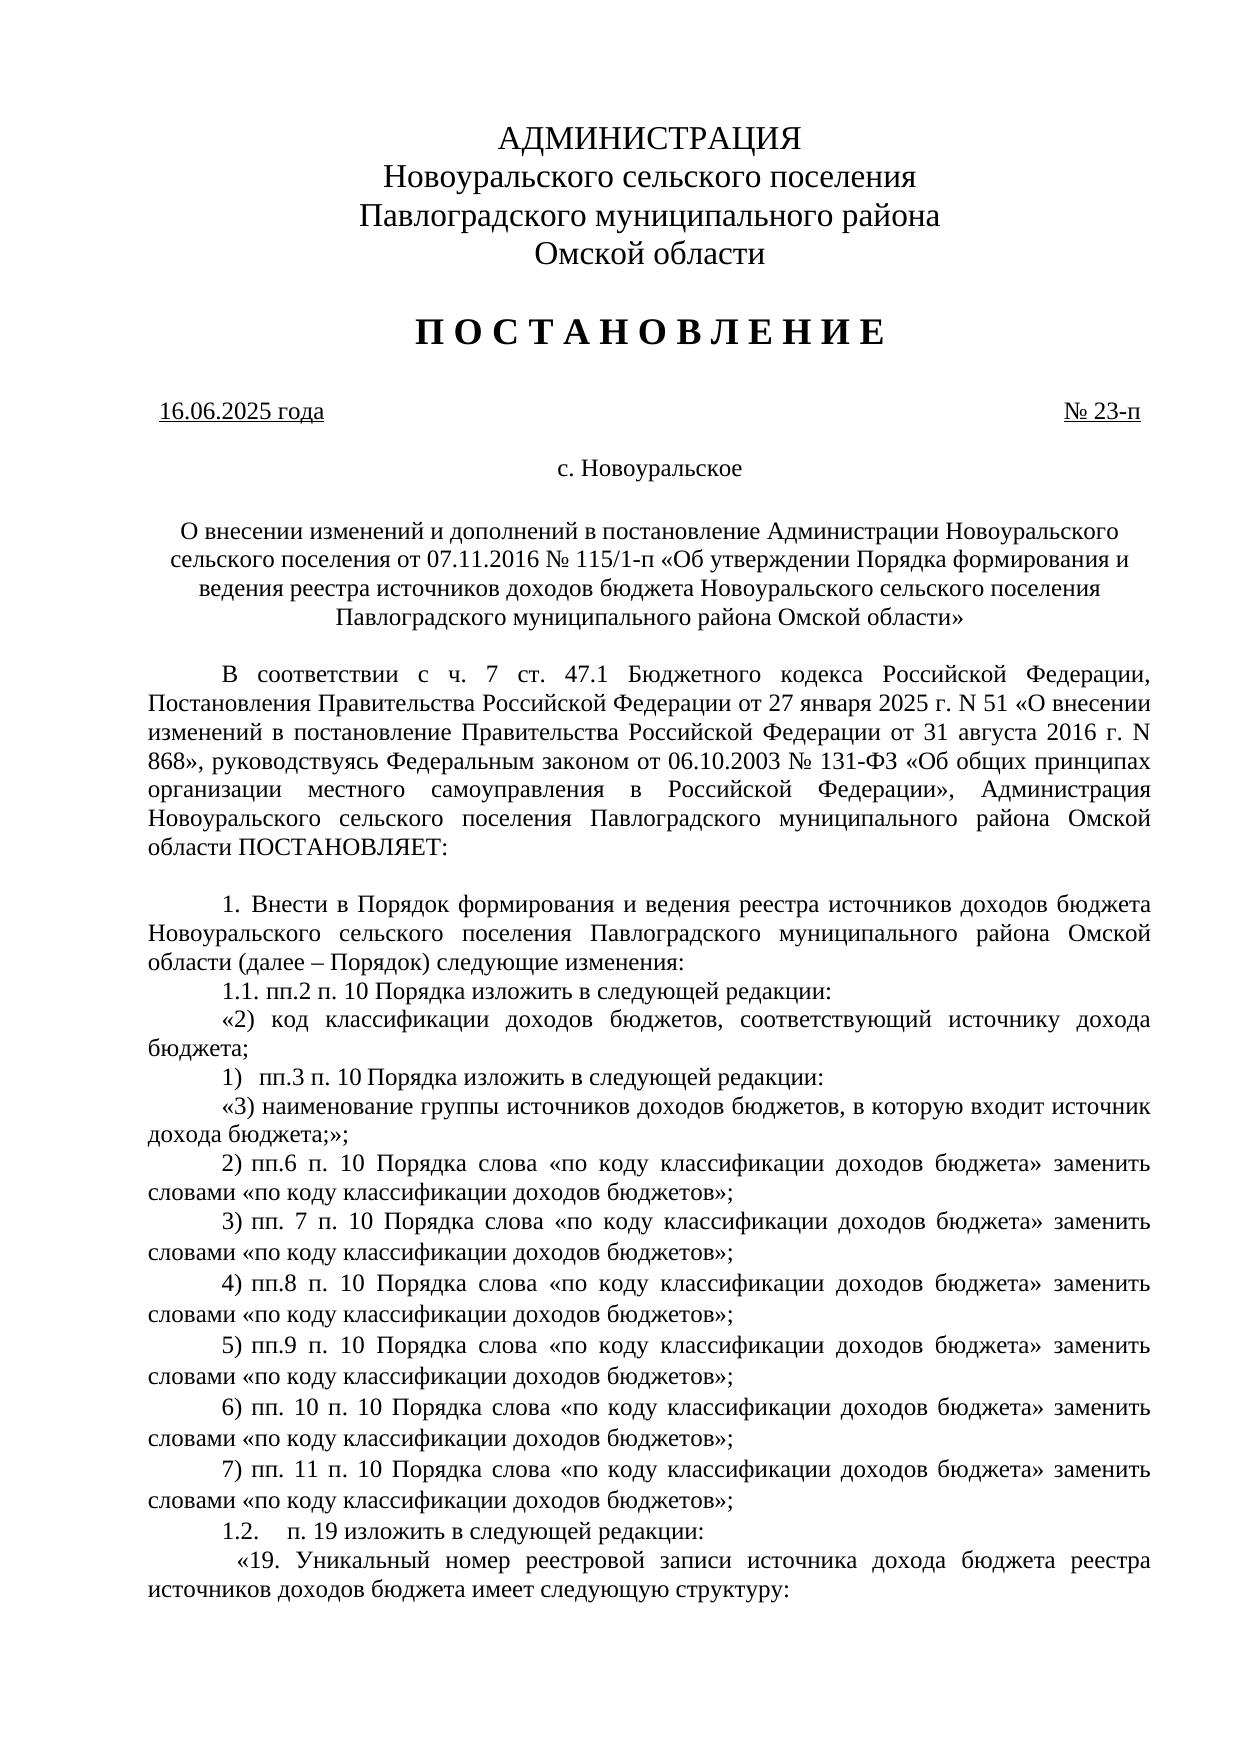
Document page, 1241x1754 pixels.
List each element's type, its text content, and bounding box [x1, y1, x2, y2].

text «2) код классификации доходов бюджетов, соответствующий источнику дохода бюджета; [148, 1004, 1152, 1062]
list пп. 10 п. 10 Порядка слова «по коду классификации доходов бюджета» заменить словами «по коду классификации доходов бюджетов»; [148, 1392, 1152, 1452]
list пп.6 п. 10 Порядка слова «по коду классификации доходов бюджета» заменить словами «по коду классификации доходов бюджетов»; [148, 1148, 1152, 1206]
text П О С Т А Н О В Л Е Н И Е [148, 310, 1152, 353]
text В соответствии с ч. 7 ст. 47.1 Бюджетного кодекса Российской Федерации, Постановления Правительства Российской Федерации от 27 января 2025 г. N 51 «О внесении изменений в постановление Правительства Российской Федерации от 31 августа 2016 г. N 868», руководствуясь Федеральным законом от 06.10.2003 № 131-ФЗ «Об общих принципах организации местного самоуправления в Российской Федерации», Администрация Новоуральского сельского поселения Павлоградского муниципального района Омской области ПОСТАНОВЛЯЕТ: [148, 659, 1152, 861]
text Павлоградского муниципального района [148, 195, 1152, 233]
list пп.8 п. 10 Порядка слова «по коду классификации доходов бюджета» заменить словами «по коду классификации доходов бюджетов»; [148, 1268, 1152, 1328]
text «3) наименование группы источников доходов бюджетов, в которую входит источник дохода бюджета;»; [148, 1091, 1152, 1148]
text Омской области [148, 233, 1152, 271]
list пп. 7 п. 10 Порядка слова «по коду классификации доходов бюджета» заменить словами «по коду классификации доходов бюджетов»; [148, 1206, 1152, 1266]
text «19. Уникальный номер реестровой записи источника дохода бюджета реестра источников доходов бюджета имеет следующую структуру: [148, 1545, 1152, 1602]
list Внести в Порядок формирования и ведения реестра источников доходов бюджета Новоуральского сельского поселения Павлоградского муниципального района Омской области (далее – Порядок) следующие изменения: [148, 889, 1152, 976]
table_header № 23-п [651, 396, 1152, 425]
text О внесении изменений и дополнений в постановление Администрации Новоуральского сельского поселения от 07.11.2016 № 115/1-п «Об утверждении Порядка формирования и ведения реестра источников доходов бюджета Новоуральского сельского поселения Павлоградского муниципального района Омской области» [148, 516, 1152, 631]
list пп.3 п. 10 Порядка изложить в следующей редакции: [221, 1062, 1152, 1091]
table_header 16.06.2025 года [148, 396, 651, 425]
text Новоуральского сельского поселения [148, 156, 1152, 195]
list п. 19 изложить в следующей редакции: [148, 1516, 1152, 1545]
text АДМИНИСТРАЦИЯ [148, 118, 1152, 156]
list пп.9 п. 10 Порядка слова «по коду классификации доходов бюджета» заменить словами «по коду классификации доходов бюджетов»; [148, 1330, 1152, 1390]
text с. Новоуральское [148, 453, 1152, 482]
list пп. 11 п. 10 Порядка слова «по коду классификации доходов бюджета» заменить словами «по коду классификации доходов бюджетов»; [148, 1454, 1152, 1514]
list пп.2 п. 10 Порядка изложить в следующей редакции: [148, 976, 1152, 1004]
